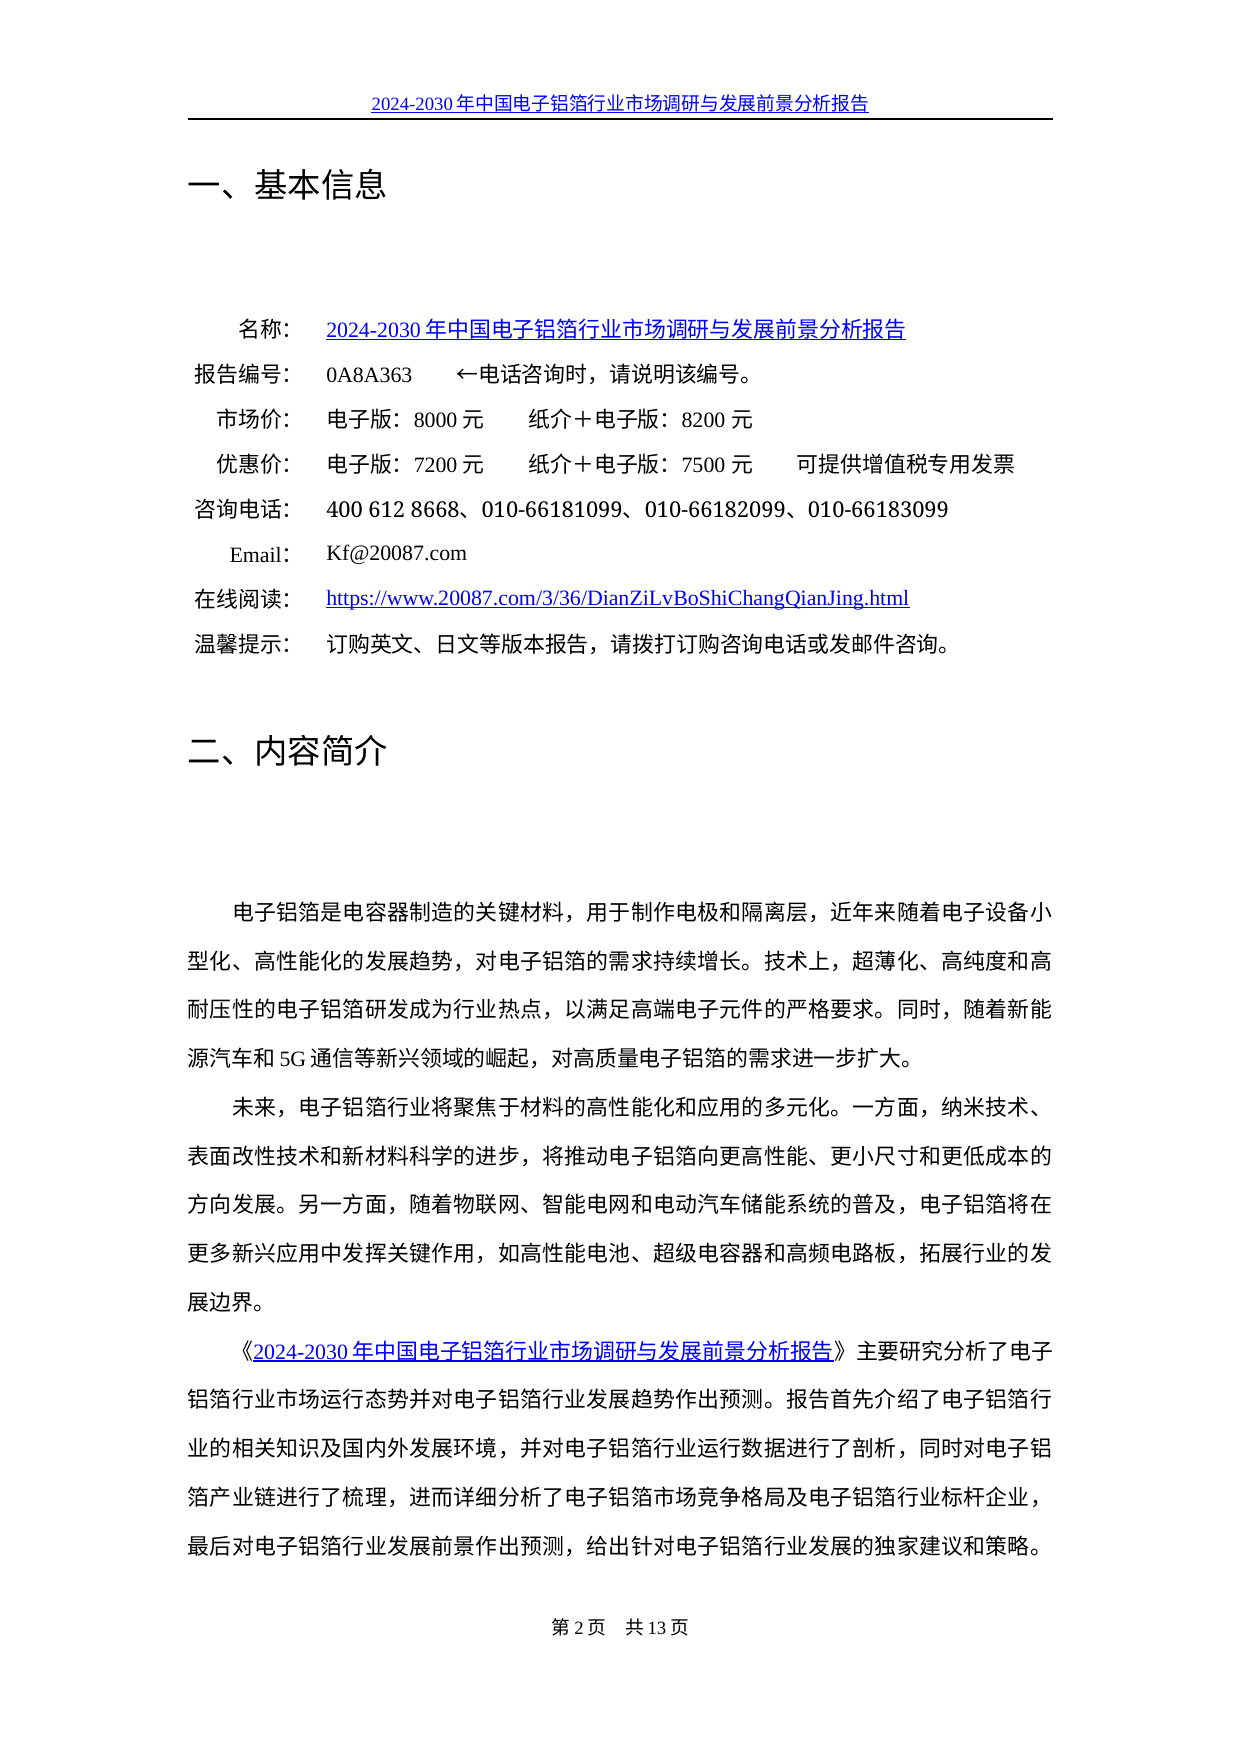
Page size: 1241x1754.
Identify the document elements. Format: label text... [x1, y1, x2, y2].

table_cell 咨询电话： [167, 492, 315, 537]
table_cell 订购英文、日文等版本报告，请拨打订购咨询电话或发邮件咨询。 [315, 627, 1073, 672]
table_cell Email： [167, 537, 315, 582]
table_cell 400 612 8668、010-66181099、010-66182099、010-66183099 [315, 492, 1073, 537]
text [187, 894, 1053, 1561]
title 二、内容简介 [187, 717, 1053, 782]
table_cell 电子版：8000 元 纸介＋电子版：8200 元 [315, 402, 1073, 447]
table_cell 温馨提示： [167, 627, 315, 672]
table_cell 电子版：7200 元 纸介＋电子版：7500 元 可提供增值税专用发票 [315, 447, 1073, 492]
table_cell 市场价： [167, 402, 315, 447]
table_cell Kf@20087.com [315, 537, 1073, 582]
table_cell [315, 582, 1073, 627]
table_cell 在线阅读： [167, 582, 315, 627]
table_header 名称： [167, 312, 315, 357]
table_cell 优惠价： [167, 447, 315, 492]
title 一、基本信息 [187, 150, 1053, 215]
table_cell 0A8A363 ←电话咨询时，请说明该编号。 [315, 357, 1073, 402]
table_cell 报告编号： [167, 357, 315, 402]
table_header 2024-2030年中国电子铝箔行业市场调研与发展前景分析报告 [315, 312, 1073, 357]
